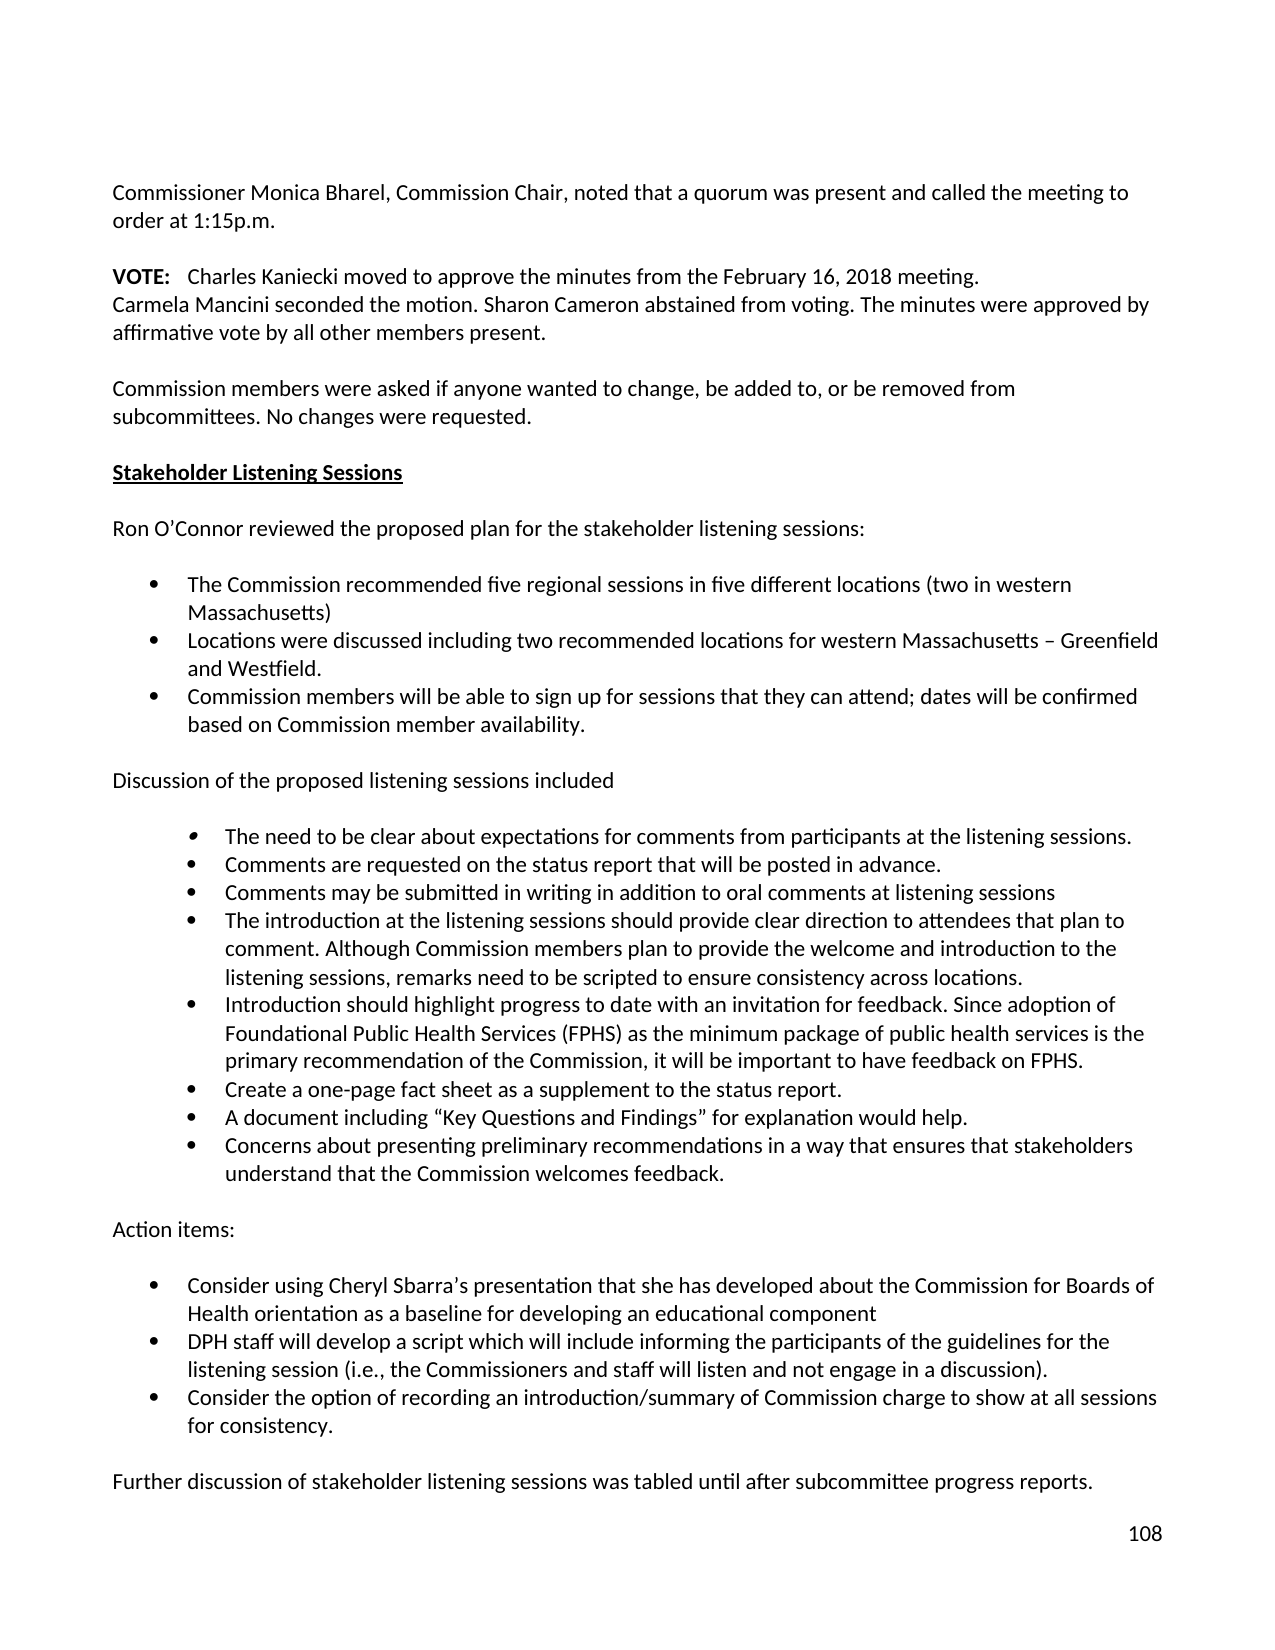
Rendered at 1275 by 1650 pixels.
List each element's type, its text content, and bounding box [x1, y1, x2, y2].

text Commission members were asked if anyone wanted to change, be added to, or be removed from subcommittees. No changes were requested. [112, 374, 1162, 430]
list The Commission recommended five regional sessions in five different locations (two in western Massachusetts) [150, 570, 1162, 626]
list Comments may be submitted in writing in addition to oral comments at listening sessions [187, 878, 1162, 907]
text Discussion of the proposed listening sessions included [112, 766, 1162, 794]
list A document including “Key Questions and Findings” for explanation would help. [187, 1103, 1162, 1131]
text Carmela Mancini seconded the motion. Sharon Cameron abstained from voting. The minutes were approved by affirmative vote by all other members present. [112, 290, 1162, 346]
list Introduction should highlight progress to date with an invitation for feedback. Since adoption of Foundational Public Health Services (FPHS) as the minimum package of public health services is the primary recommendation of the Commission, it will be important to have feedback on FPHS. [187, 991, 1162, 1075]
list Locations were discussed including two recommended locations for western Massachusetts – Greenfield and Westfield. [150, 626, 1162, 682]
list Create a one-page fact sheet as a supplement to the status report. [187, 1075, 1162, 1103]
list Consider using Cheryl Sbarra’s presentation that she has developed about the Commission for Boards of Health orientation as a baseline for developing an educational component [150, 1271, 1162, 1327]
text Ron O’Connor reviewed the proposed plan for the stakeholder listening sessions: [112, 514, 1162, 542]
text Further discussion of stakeholder listening sessions was tabled until after subcommittee progress reports. [112, 1467, 1162, 1495]
list Commission members will be able to sign up for sessions that they can attend; dates will be confirmed based on Commission member availability. [150, 682, 1162, 738]
list Comments are requested on the status report that will be posted in advance. [187, 851, 1162, 878]
text VOTE: Charles Kaniecki moved to approve the minutes from the February 16, 2018 meeting. [112, 262, 1162, 290]
list Concerns about presenting preliminary recommendations in a way that ensures that stakeholders understand that the Commission welcomes feedback. [187, 1131, 1162, 1187]
text Action items: [112, 1215, 1162, 1243]
list Consider the option of recording an introduction/summary of Commission charge to show at all sessions for consistency. [150, 1383, 1162, 1439]
text Commissioner Monica Bharel, Commission Chair, noted that a quorum was present and called the meeting to order at 1:15p.m. [112, 178, 1162, 234]
list The introduction at the listening sessions should provide clear direction to attendees that plan to comment. Although Commission members plan to provide the welcome and introduction to the listening sessions, remarks need to be scripted to ensure consistency across locations. [187, 907, 1162, 991]
text Stakeholder Listening Sessions [112, 458, 1162, 486]
list DPH staff will develop a script which will include informing the participants of the guidelines for the listening session (i.e., the Commissioners and staff will listen and not engage in a discussion). [150, 1327, 1162, 1383]
list The need to be clear about expectations for comments from participants at the listening sessions. [187, 822, 1162, 851]
